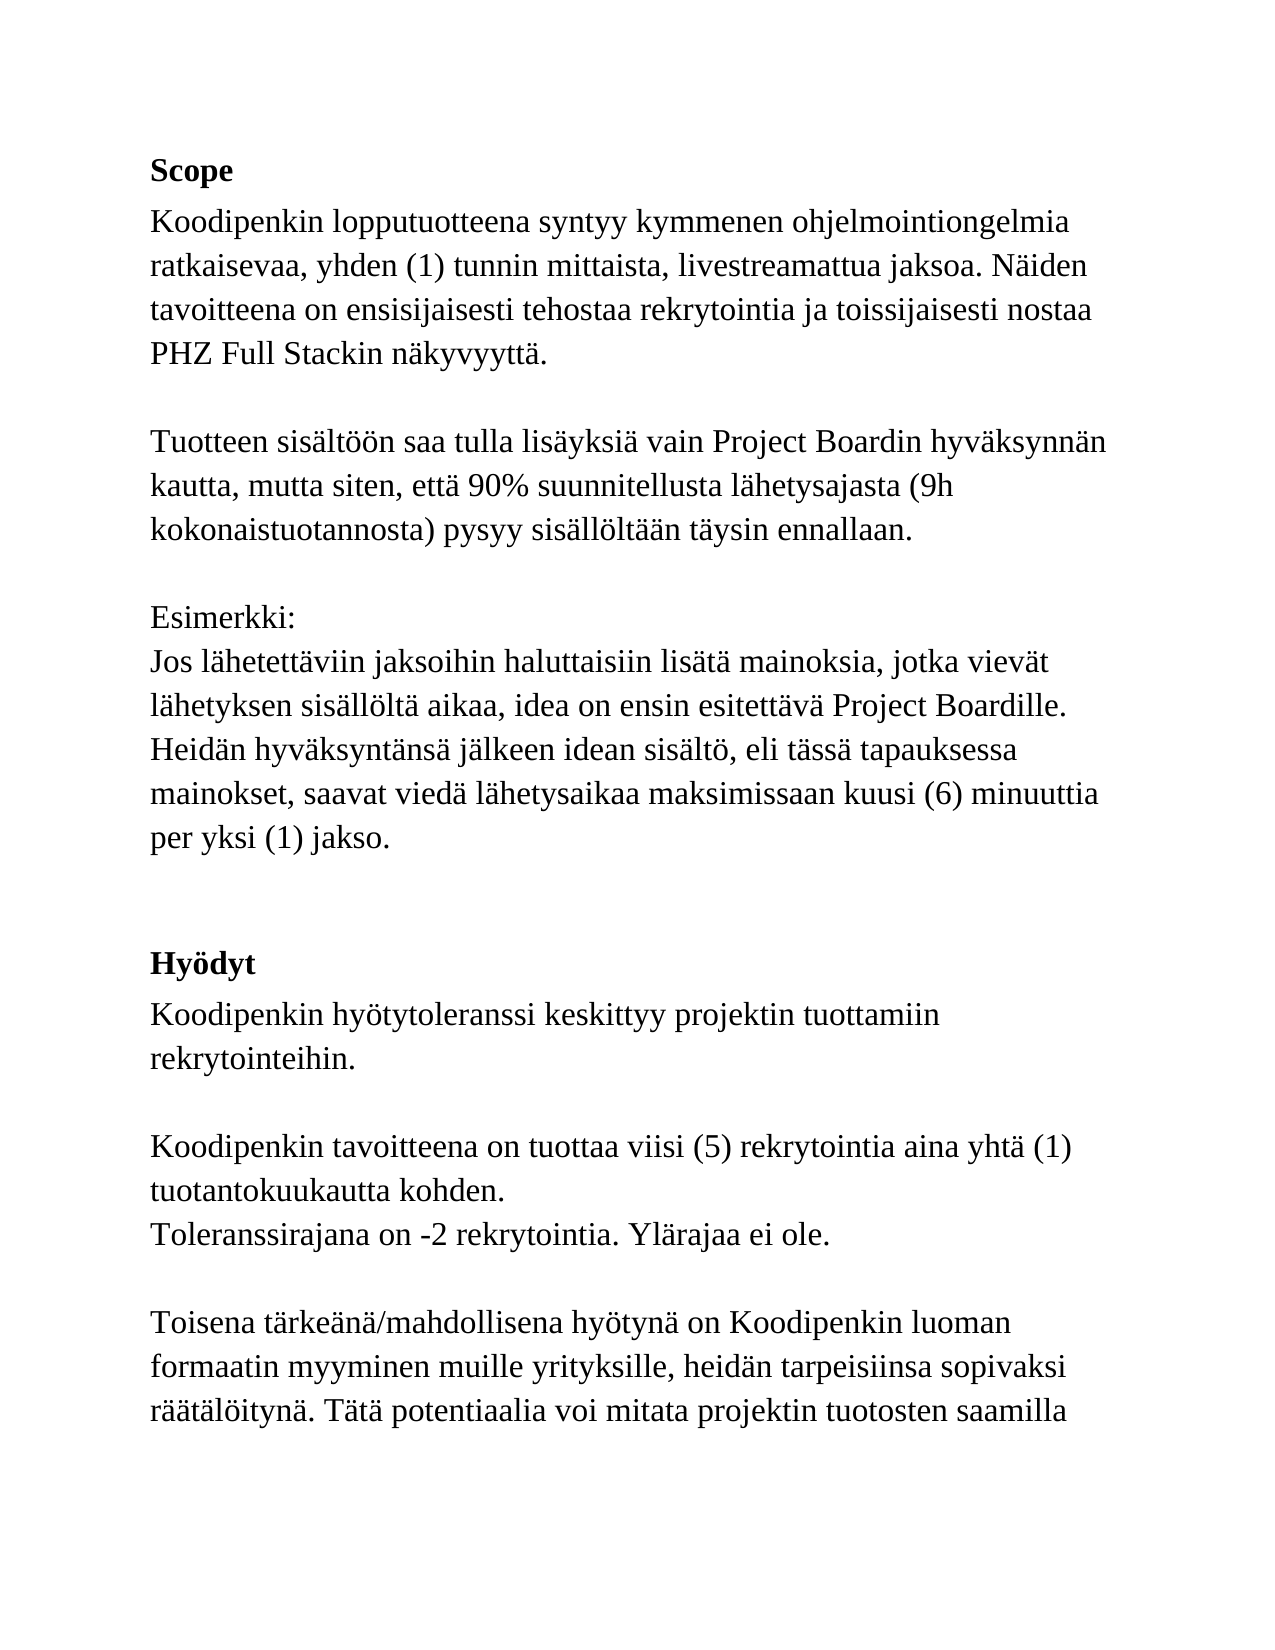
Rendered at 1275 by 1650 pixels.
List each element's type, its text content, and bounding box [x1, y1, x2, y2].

text Koodipenkin lopputuotteena syntyy kymmenen ohjelmointiongelmia ratkaisevaa, yhden (1) tunnin mittaista, livestreamattua jaksoa. Näiden tavoitteena on ensisijaisesti tehostaa rekrytointia ja toissijaisesti nostaa PHZ Full Stackin näkyvyyttä. [150, 201, 1125, 371]
text Esimerkki: [150, 597, 1125, 636]
subtitle Scope [150, 150, 1125, 188]
text Koodipenkin hyötytoleranssi keskittyy projektin tuottamiin rekrytointeihin. [150, 994, 1125, 1077]
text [150, 1303, 1125, 1429]
subtitle Hyödyt [150, 943, 1125, 982]
text Tuotteen sisältöön saa tulla lisäyksiä vain Project Boardin hyväksynnän kautta, mutta siten, että 90% suunnitellusta lähetysajasta (9h kokonaistuotannosta) pysyy sisällöltään täysin ennallaan. [150, 421, 1125, 548]
text Koodipenkin tavoitteena on tuottaa viisi (5) rekrytointia aina yhtä (1) tuotantokuukautta kohden. [150, 1126, 1125, 1209]
text Toleranssirajana on -2 rekrytointia. Ylärajaa ei ole. [150, 1214, 1125, 1253]
text Jos lähetettäviin jaksoihin haluttaisiin lisätä mainoksia, jotka vievät lähetyksen sisällöltä aikaa, idea on ensin esitettävä Project Boardille. Heidän hyväksyntänsä jälkeen idean sisältö, eli tässä tapauksessa mainokset, saavat viedä lähetysaikaa maksimissaan kuusi (6) minuuttia per yksi (1) jakso. [150, 641, 1125, 856]
